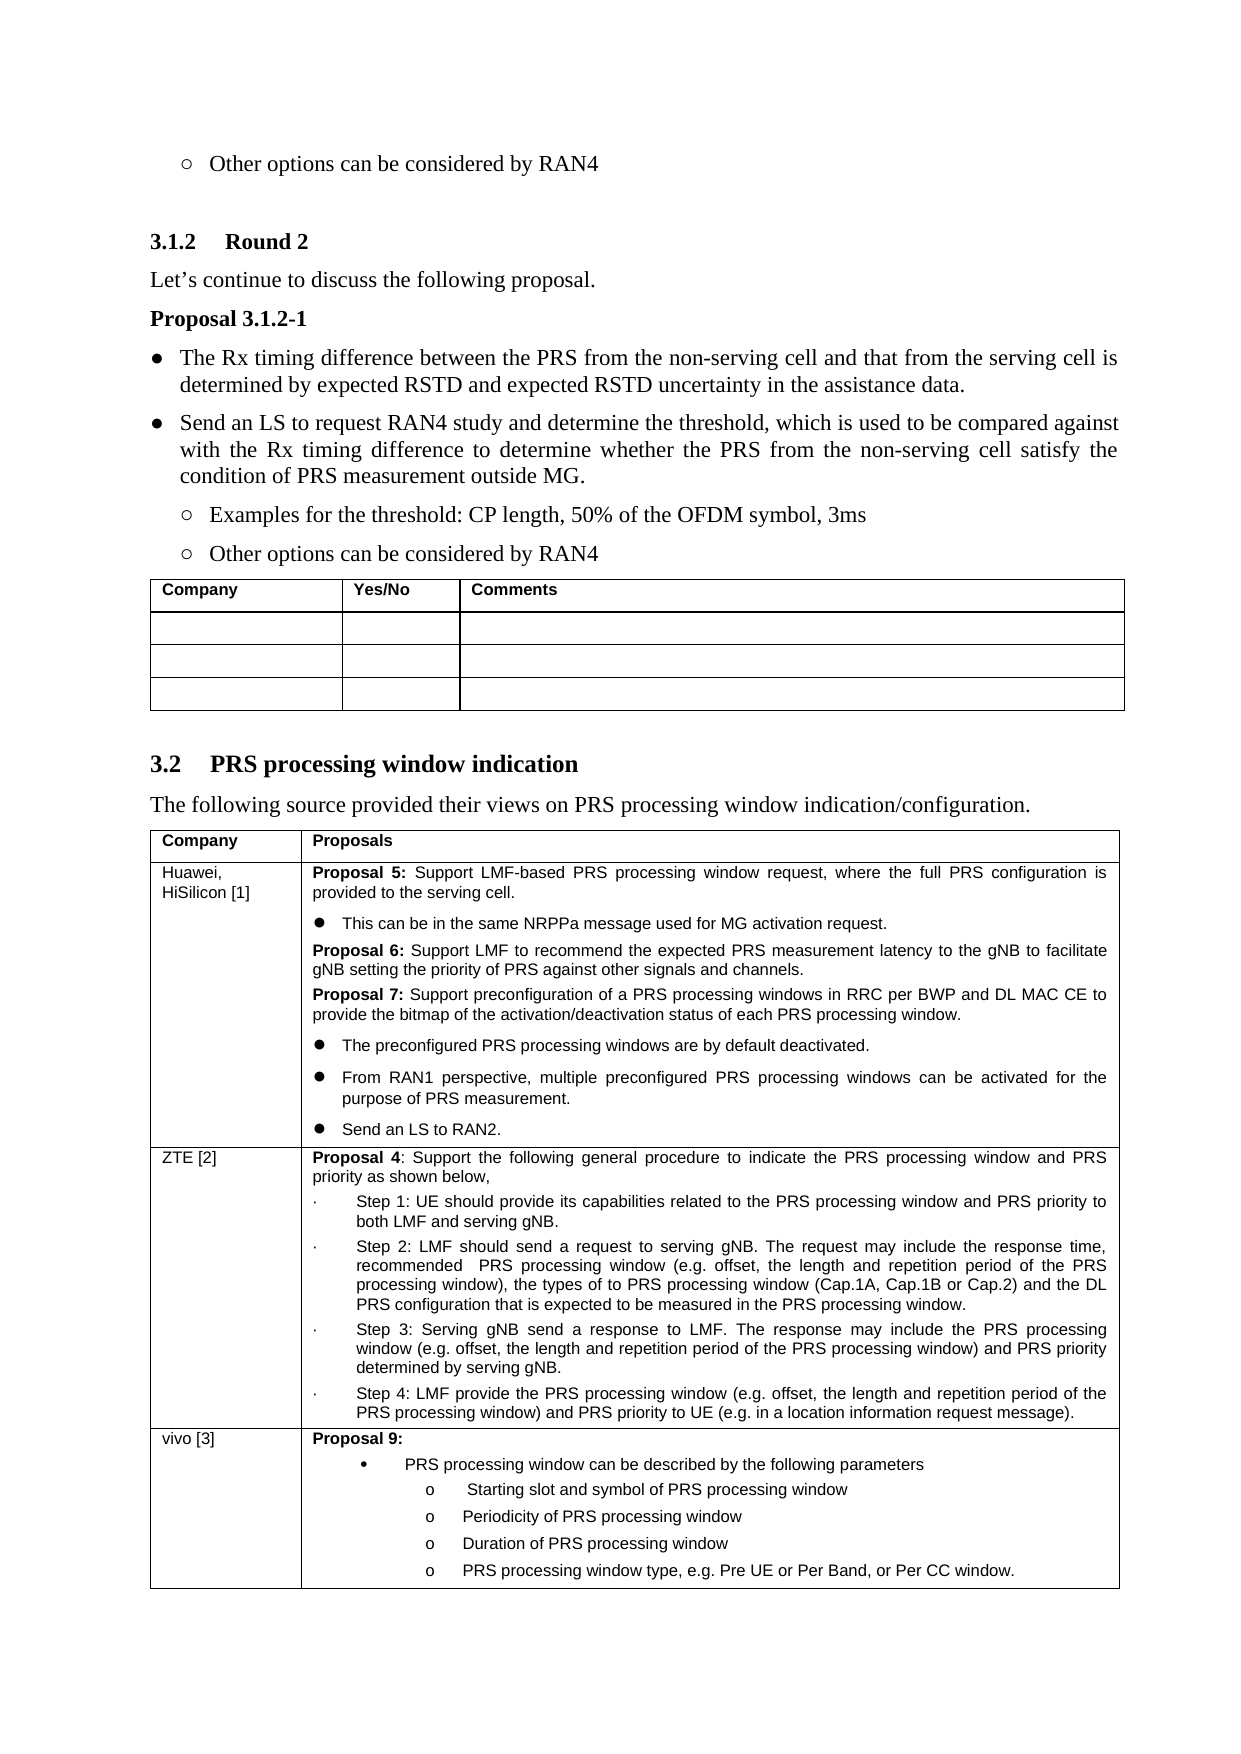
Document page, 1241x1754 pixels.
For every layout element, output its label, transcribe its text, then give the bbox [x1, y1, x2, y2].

table_cell [151, 645, 342, 677]
table_cell [343, 678, 459, 709]
table_cell [151, 678, 342, 709]
table_cell [461, 613, 1124, 644]
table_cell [302, 1429, 1119, 1588]
table_header Company [151, 831, 301, 862]
table_cell Proposal 4: Support the following general procedure to indicate the PRS processing window and PRS priority as shown below, Step 1: UE should provide its capabilities related to the PRS processing window and PRS priority to both LMF and serving gNB. Step 2: LMF should send a request to serving gNB. The request may include the response time, recommended PRS processing window (e.g. offset, the length and repetition period of the PRS processing window), the types of to PRS processing window (Cap.1A, Cap.1B or Cap.2) and the DL PRS configuration that is expected to be measured in the PRS processing window. Step 3: Serving gNB send a response to LMF. The response may include the PRS processing window (e.g. offset, the length and repetition period of the PRS processing window) and PRS priority determined by serving gNB. Step 4: LMF provide the PRS processing window (e.g. offset, the length and repetition period of the PRS processing window) and PRS priority to UE (e.g. in a location information request message). [302, 1148, 1119, 1428]
list Other options can be considered by RAN4 [179, 540, 1120, 566]
table_cell [461, 678, 1124, 709]
table_header Comments [461, 580, 1124, 611]
table_header Proposals [302, 831, 1119, 862]
subtitle Proposal 3.1.2-1 [150, 305, 1120, 332]
list Examples for the threshold: CP length, 50% of the OFDM symbol, 3ms [179, 501, 1120, 527]
table_header Company [151, 580, 342, 611]
subtitle Round 2 [150, 228, 1120, 254]
table_cell Huawei, HiSilicon [1] [151, 863, 301, 1147]
table_cell [343, 613, 459, 644]
table_cell [151, 613, 342, 644]
subtitle PRS processing window indication [150, 749, 1120, 778]
list Other options can be considered by RAN4 [179, 150, 1120, 176]
table_cell Proposal 5: Support LMF-based PRS processing window request, where the full PRS configuration is provided to the serving cell. This can be in the same NRPPa message used for MG activation request. Proposal 6: Support LMF to recommend the expected PRS measurement latency to the gNB to facilitate gNB setting the priority of PRS against other signals and channels. Proposal 7: Support preconfiguration of a PRS processing windows in RRC per BWP and DL MAC CE to provide the bitmap of the activation/deactivation status of each PRS processing window. The preconfigured PRS processing windows are by default deactivated. From RAN1 perspective, multiple preconfigured PRS processing windows can be activated for the purpose of PRS measurement. Send an LS to RAN2. [302, 863, 1119, 1147]
text Let’s continue to discuss the following proposal. [150, 267, 1120, 293]
table_header Yes/No [343, 580, 459, 611]
table_cell ZTE [2] [151, 1148, 301, 1428]
table_cell [461, 645, 1124, 677]
text The following source provided their views on PRS processing window indication/configuration. [150, 791, 1120, 817]
table_cell [343, 645, 459, 677]
table_cell vivo [3] [151, 1429, 301, 1588]
